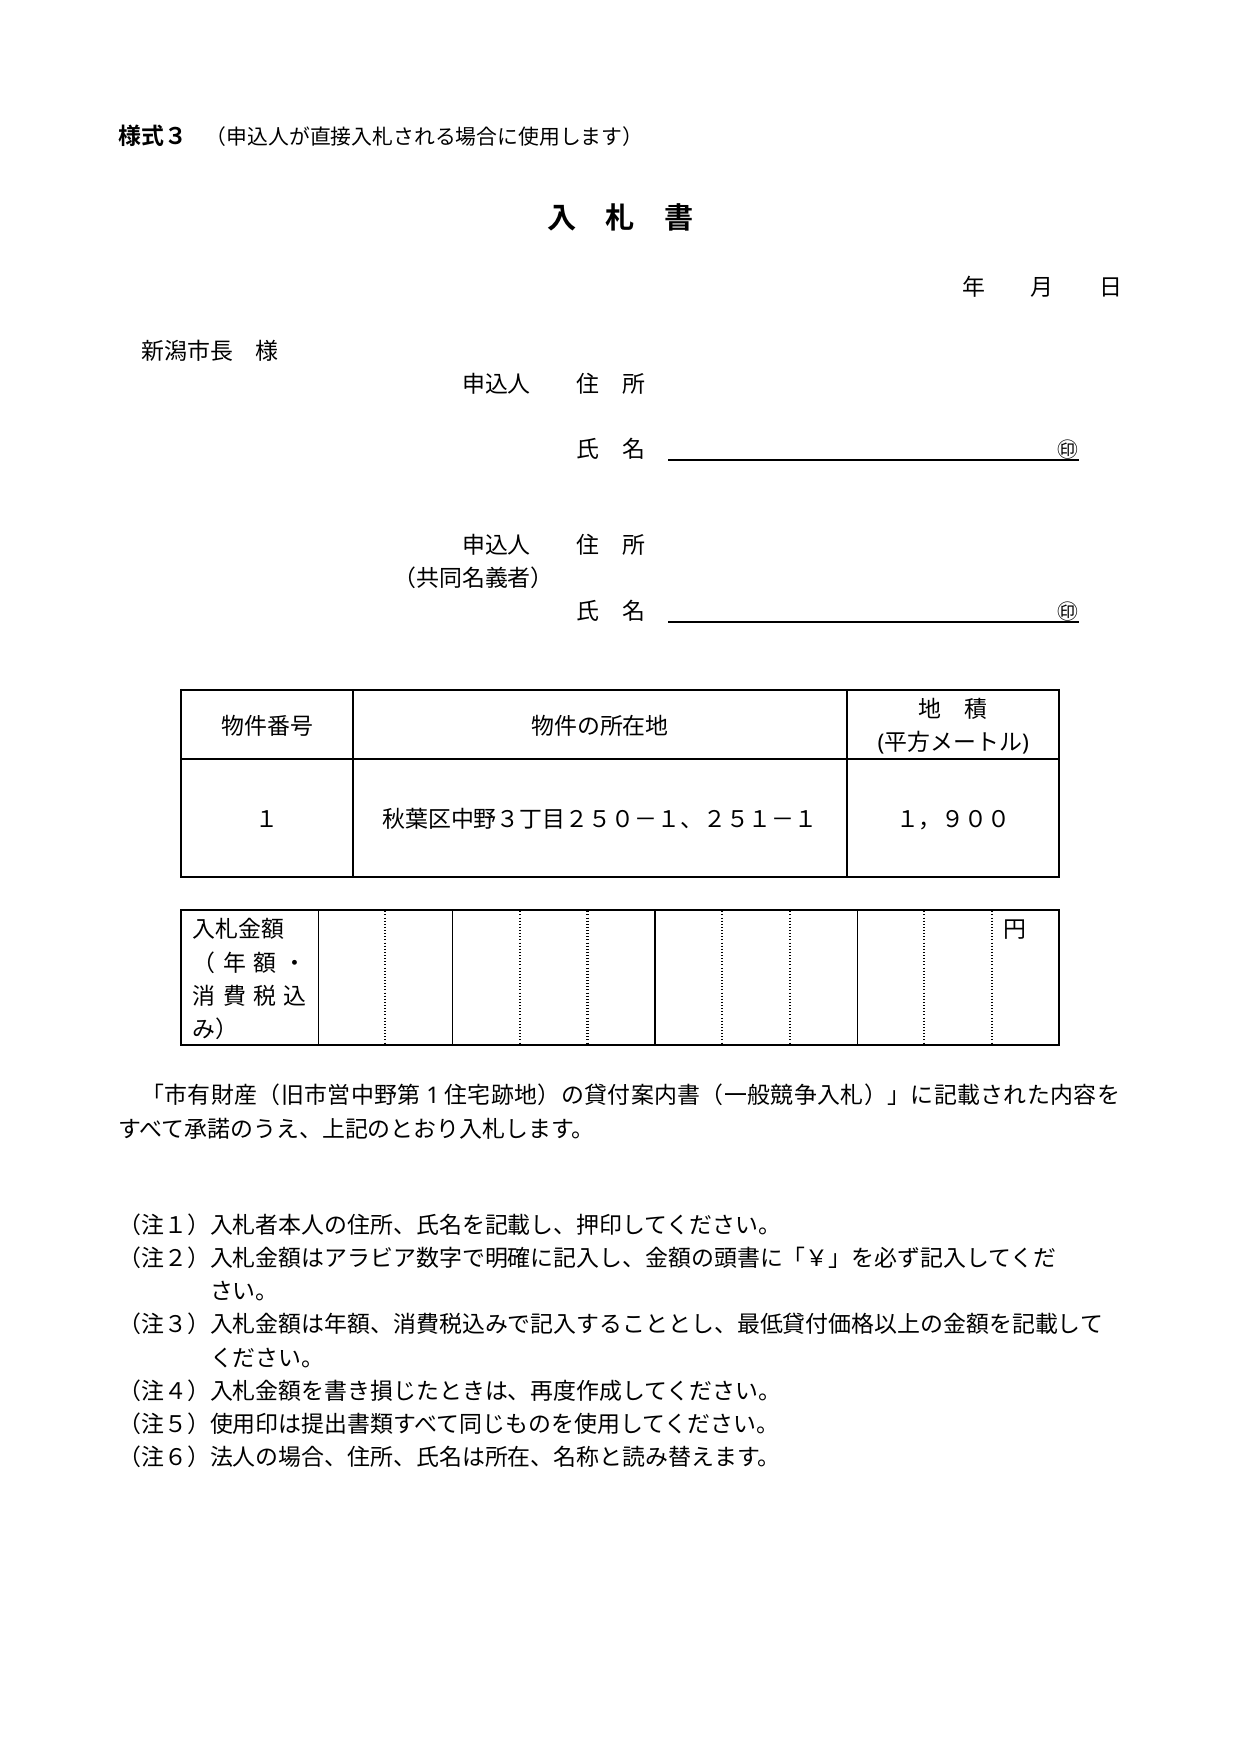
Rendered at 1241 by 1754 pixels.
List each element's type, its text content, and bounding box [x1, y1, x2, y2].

text ください。 [118, 1339, 1122, 1373]
text 新潟市長 様 [118, 333, 1122, 366]
table_header 円 [992, 911, 1058, 1044]
text 氏 名 ㊞ [118, 593, 1122, 626]
text （注６）法人の場合、住所、氏名は所在、名称と読み替えます。 [118, 1439, 1122, 1472]
table_header [385, 911, 452, 1044]
text 「市有財産（旧市営中野第1住宅跡地）の貸付案内書（一般競争入札）」に記載された内容をすべて承諾のうえ、上記のとおり入札します。 [118, 1077, 1122, 1144]
text 入 札 書 [118, 195, 1122, 237]
text 氏 名 ㊞ [118, 431, 1122, 464]
table_header [656, 911, 722, 1044]
text （注３）入札金額は年額、消費税込みで記入することとし、最低貸付価格以上の金額を記載して [118, 1306, 1122, 1339]
table_cell １ [182, 760, 352, 876]
text （注４）入札金額を書き損じたときは、再度作成してください。 [118, 1373, 1122, 1406]
table_cell 秋葉区中野３丁目２５０－１、２５１－１ [354, 760, 846, 876]
table_header 地 積 (平方メートル) [848, 691, 1058, 757]
text 申込人 住 所 [118, 366, 1122, 399]
table_header [722, 911, 790, 1044]
text （共同名義者） [118, 560, 1122, 593]
text さい。 [118, 1273, 1122, 1306]
table_header [790, 911, 857, 1044]
table_header [453, 911, 520, 1044]
table_header [319, 911, 385, 1044]
text （注２）入札金額はアラビア数字で明確に記入し、金額の頭書に「￥」を必ず記入してくだ [118, 1240, 1122, 1273]
text 申込人 住 所 [118, 527, 1122, 560]
table_header [520, 911, 587, 1044]
table_header 物件番号 [182, 691, 352, 757]
text 年 月 日 [118, 269, 1122, 302]
text 様式３ （申込人が直接入札される場合に使用します） [118, 118, 1122, 151]
table_header [924, 911, 992, 1044]
table_header 入札金額 （年額・消費税込み） [182, 911, 318, 1044]
text （注５）使用印は提出書類すべて同じものを使用してください。 [118, 1406, 1122, 1439]
text （注１）入札者本人の住所、氏名を記載し、押印してください。 [118, 1206, 1122, 1240]
table_header [858, 911, 924, 1044]
table_header [588, 911, 654, 1044]
table_cell １，９００ [848, 760, 1058, 876]
table_header 物件の所在地 [354, 691, 846, 757]
